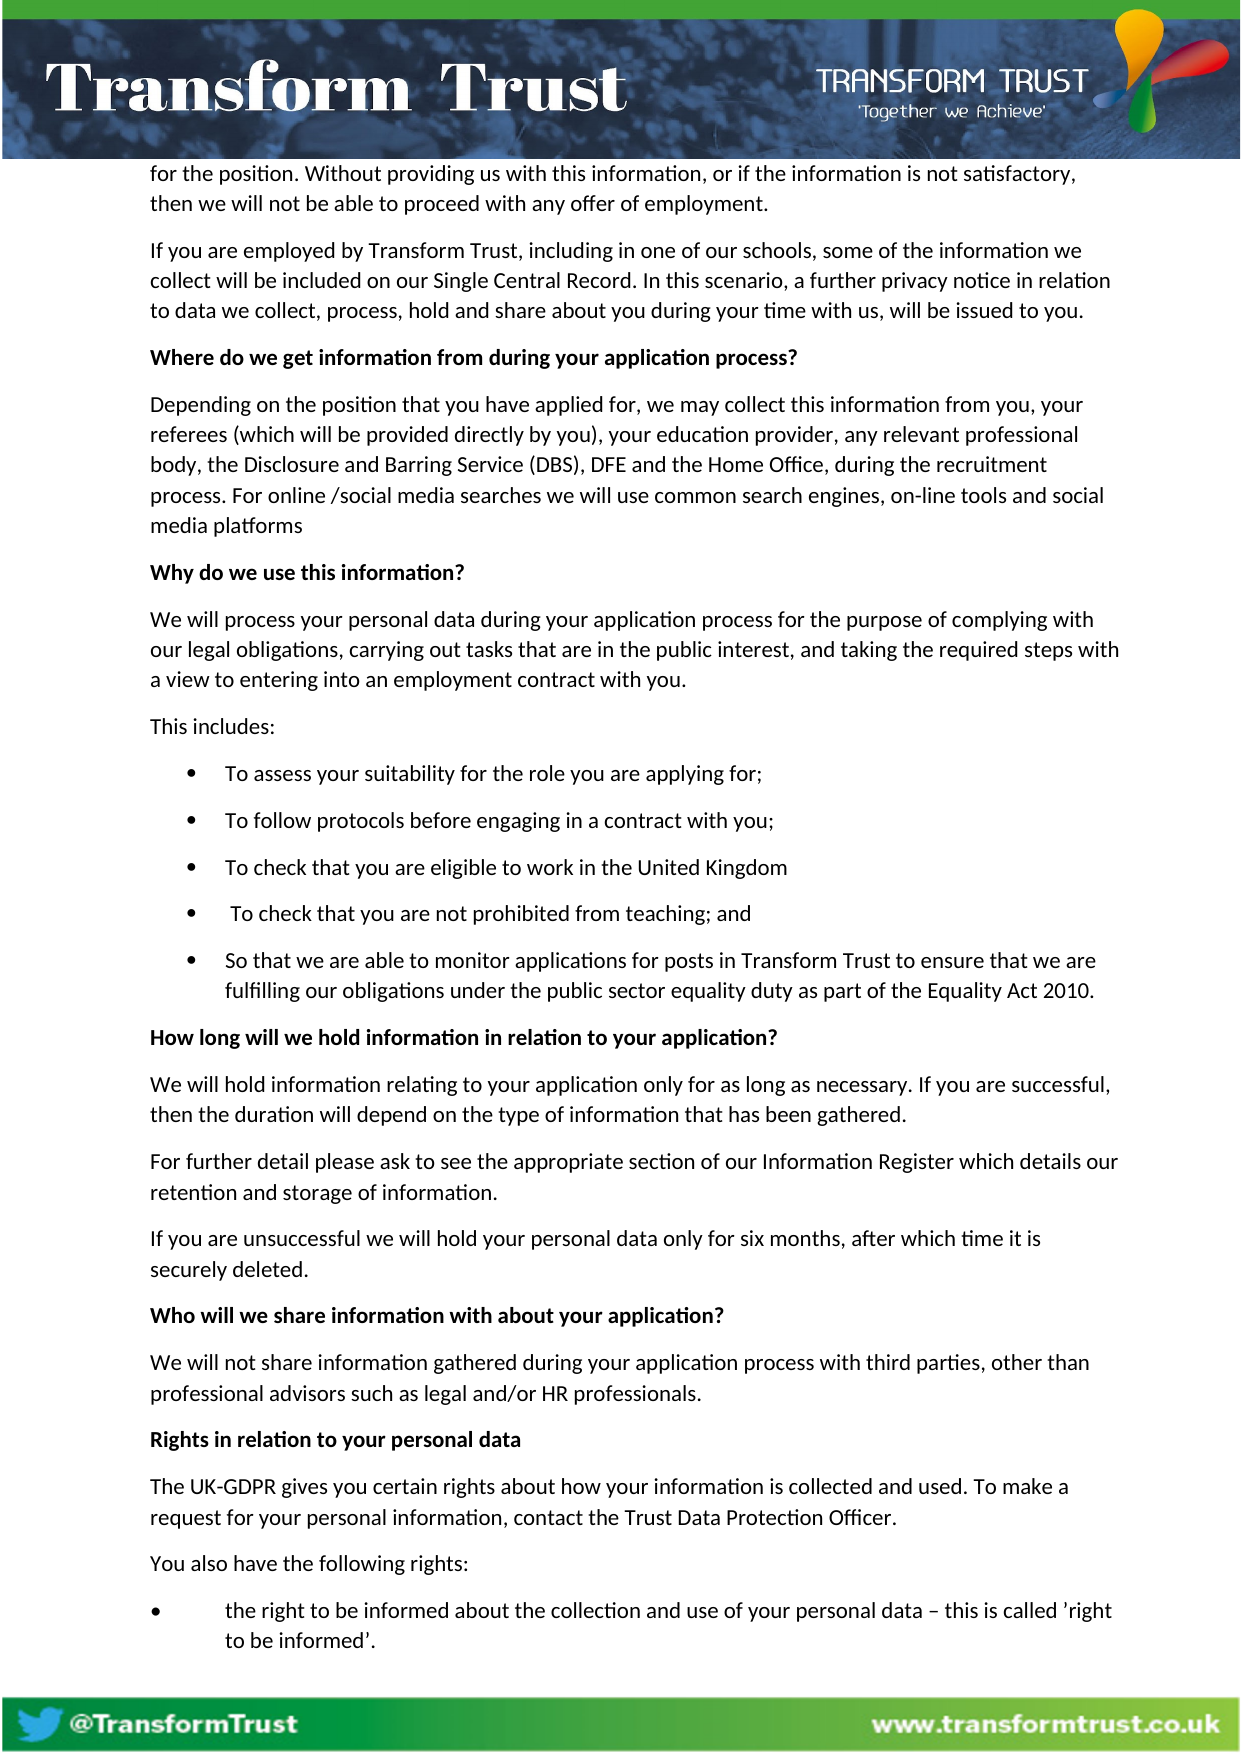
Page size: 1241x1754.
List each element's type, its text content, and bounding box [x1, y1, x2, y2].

text Depending on the position that you have applied for, we may collect this information from you, your referees (which will be provided directly by you), your education provider, any relevant professional body, the Disclosure and Barring Service (DBS), DFE and the Home Office, during the recruitment process. For online /social media searches we will use common search engines, on-line tools and social media platforms [150, 390, 1122, 539]
text You also have the following rights: [150, 1549, 1122, 1578]
text We will process your personal data during your application process for the purpose of complying with our legal obligations, carrying out tasks that are in the public interest, and taking the required steps with a view to entering into an employment contract with you. [150, 605, 1122, 693]
list To check that you are not prohibited from teaching; and [187, 899, 1122, 928]
text How long will we hold information in relation to your application? [150, 1023, 1122, 1052]
list To check that you are eligible to work in the United Kingdom [187, 853, 1122, 881]
text We will hold information relating to your application only for as long as necessary. If you are successful, then the duration will depend on the type of information that has been gathered. [150, 1070, 1122, 1129]
list the right to be informed about the collection and use of your personal data – this is called ’right to be informed’. [150, 1596, 1122, 1655]
text Rights in relation to your personal data [150, 1426, 1122, 1454]
text If you are employed by Transform Trust, including in one of our schools, some of the information we collect will be included on our Single Central Record. In this scenario, a further privacy notice in relation to data we collect, process, hold and share about you during your time with us, will be issued to you. [150, 236, 1122, 324]
text If you are unsuccessful we will hold your personal data only for six months, after which time it is securely deleted. [150, 1224, 1122, 1283]
list To assess your suitability for the role you are applying for; [187, 759, 1122, 787]
text We will not share information gathered during your application process with third parties, other than professional advisors such as legal and/or HR professionals. [150, 1348, 1122, 1407]
text For further detail please ask to see the appropriate section of our Information Register which details our retention and storage of information. [150, 1147, 1122, 1206]
list To follow protocols before engaging in a contract with you; [187, 806, 1122, 834]
text Who will we share information with about your application? [150, 1302, 1122, 1330]
list So that we are able to monitor applications for posts in Transform Trust to ensure that we are fulfilling our obligations under the public sector equality duty as part of the Equality Act 2010. [187, 946, 1122, 1005]
picture [2, 1695, 1241, 1754]
text Why do we use this information? [150, 558, 1122, 586]
text Where do we get information from during your application process? [150, 343, 1122, 371]
text This includes: [150, 712, 1122, 740]
picture [2, 0, 1241, 159]
text The UK-GDPR gives you certain rights about how your information is collected and used. To make a request for your personal information, contact the Trust Data Protection Officer. [150, 1472, 1122, 1531]
